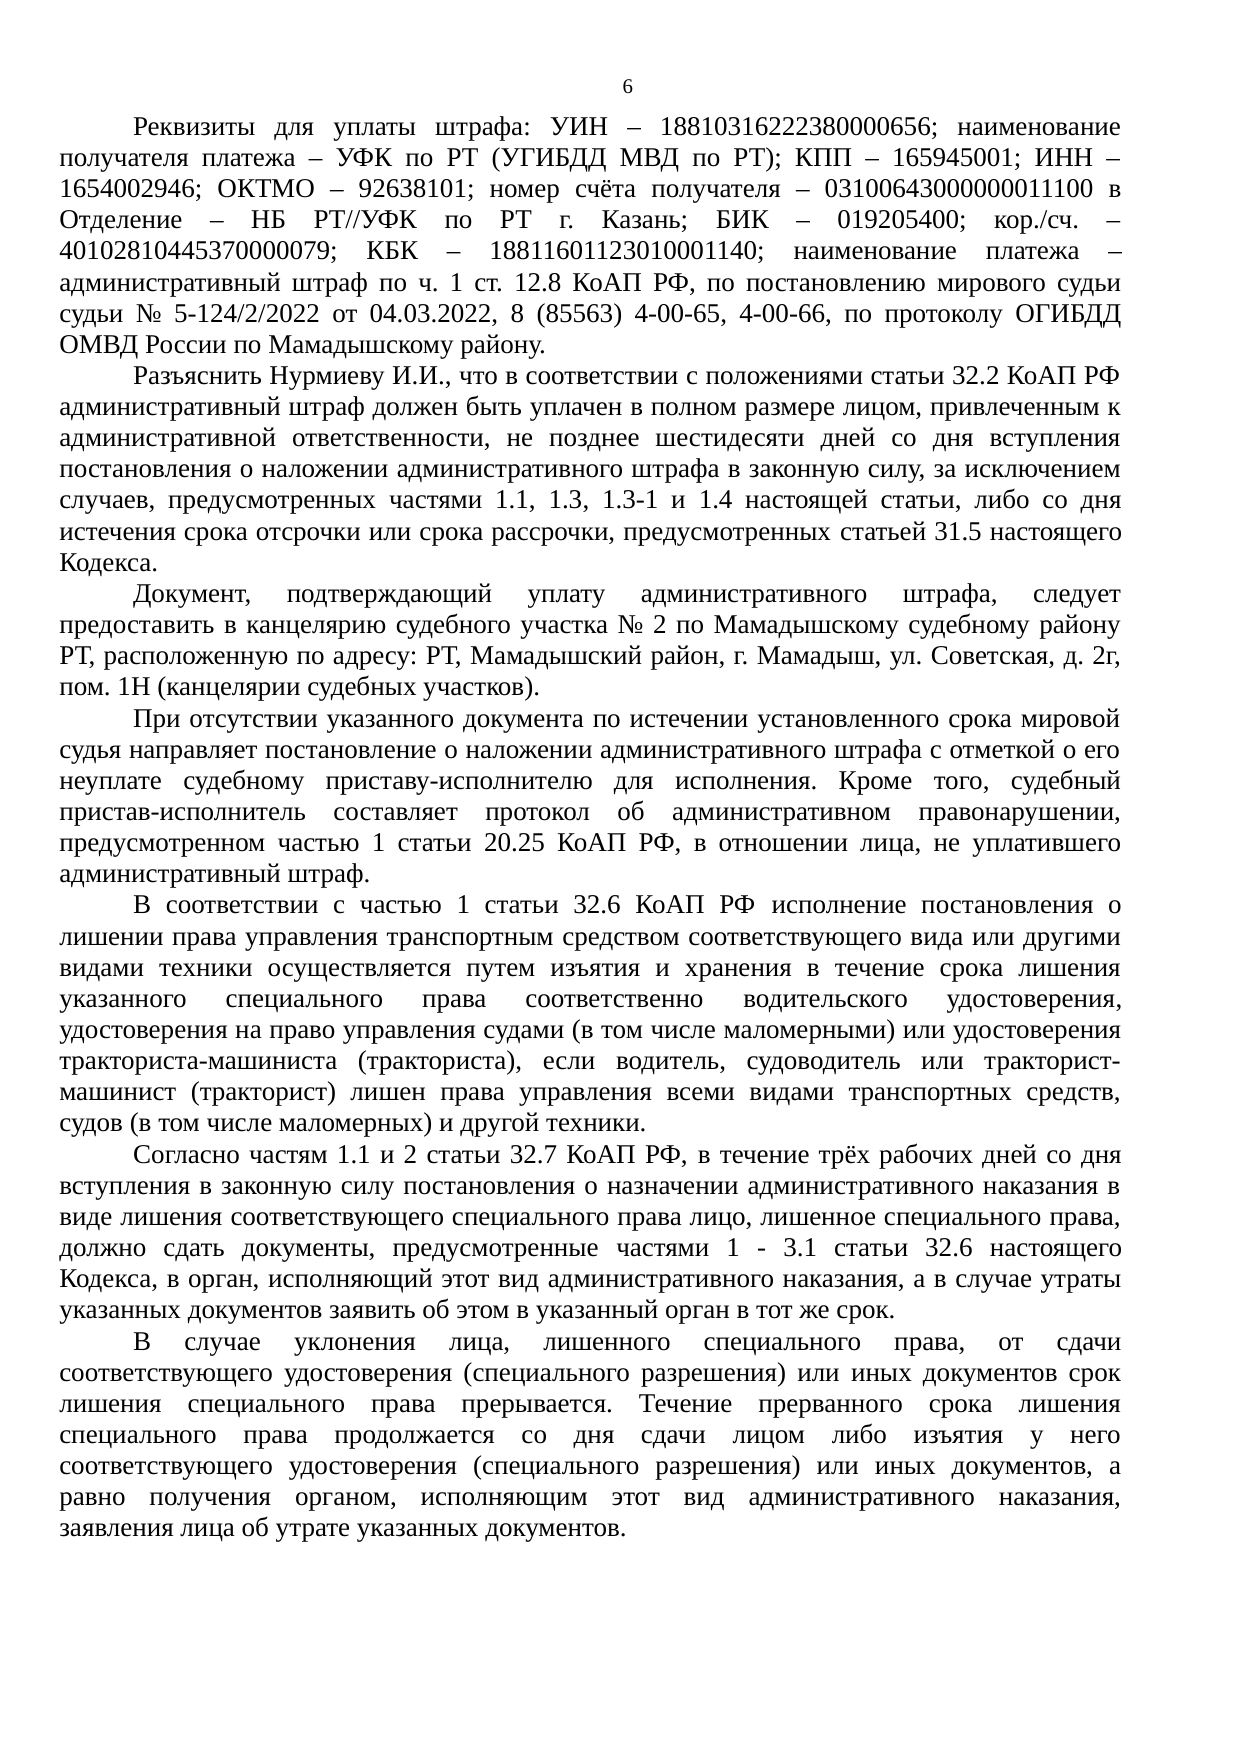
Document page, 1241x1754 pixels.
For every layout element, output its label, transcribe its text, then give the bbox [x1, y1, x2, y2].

text При отсутствии указанного документа по истечении установленного срока мировой судья направляет постановление о наложении административного штрафа с отметкой о его неуплате судебному приставу-исполнителю для исполнения. Кроме того, судебный пристав-исполнитель составляет протокол об административном правонарушении, предусмотренном частью 1 статьи 20.25 КоАП РФ, в отношении лица, не уплатившего административный штраф. [59, 702, 1122, 888]
text В случае уклонения лица, лишенного специального права, от сдачи соответствующего удостоверения (специального разрешения) или иных документов срок лишения специального права прерывается. Течение прерванного срока лишения специального права продолжается со дня сдачи лицом либо изъятия у него соответствующего удостоверения (специального разрешения) или иных документов, а равно получения органом, исполняющим этот вид административного наказания, заявления лица об утрате указанных документов. [59, 1324, 1122, 1543]
text В соответствии с частью 1 статьи 32.6 КоАП РФ исполнение постановления о лишении права управления транспортным средством соответствующего вида или другими видами техники осуществляется путем изъятия и хранения в течение срока лишения указанного специального права соответственно водительского удостоверения, удостоверения на право управления судами (в том числе маломерными) или удостоверения тракториста-машиниста (тракториста), если водитель, судоводитель или тракторист-машинист (тракторист) лишен права управления всеми видами транспортных средств, судов (в том числе маломерных) и другой техники. [59, 888, 1122, 1138]
text Реквизиты для уплаты штрафа: УИН – 18810316222380000656; наименование получателя платежа – УФК по РТ (УГИБДД МВД по РТ); КПП – 165945001; ИНН – 1654002946; ОКТМО – 92638101; номер счёта получателя – 03100643000000011100 в Отделение – НБ РТ//УФК по РТ г. Казань; БИК – 019205400; кор./сч. – 40102810445370000079; КБК – 18811601123010001140; наименование платежа – административный штраф по ч. 1 ст. 12.8 КоАП РФ, по постановлению мирового судьи судьи № 5-124/2/2022 от 04.03.2022, 8 (85563) 4-00-65, 4-00-66, по протоколу ОГИБДД ОМВД России по Мамадышскому району. [59, 110, 1122, 359]
text Согласно частям 1.1 и 2 статьи 32.7 КоАП РФ, в течение трёх рабочих дней со дня вступления в законную силу постановления о назначении административного наказания в виде лишения соответствующего специального права лицо, лишенное специального права, должно сдать документы, предусмотренные частями 1 - 3.1 статьи 32.6 настоящего Кодекса, в орган, исполняющий этот вид административного наказания, а в случае утраты указанных документов заявить об этом в указанный орган в тот же срок. [59, 1138, 1122, 1324]
text Документ, подтверждающий уплату административного штрафа, следует предоставить в канцелярию судебного участка № 2 по Мамадышскому судебному району РТ, расположенную по адресу: РТ, Мамадышский район, г. Мамадыш, ул. Советская, д. 2г, пом. 1Н (канцелярии судебных участков). [59, 577, 1122, 702]
text Разъяснить Нурмиеву И.И., что в соответствии с положениями статьи 32.2 КоАП РФ административный штраф должен быть уплачен в полном размере лицом, привлеченным к административной ответственности, не позднее шестидесяти дней со дня вступления постановления о наложении административного штрафа в законную силу, за исключением случаев, предусмотренных частями 1.1, 1.3, 1.3-1 и 1.4 настоящей статьи, либо со дня истечения срока отсрочки или срока рассрочки, предусмотренных статьей 31.5 настоящего Кодекса. [59, 359, 1122, 577]
